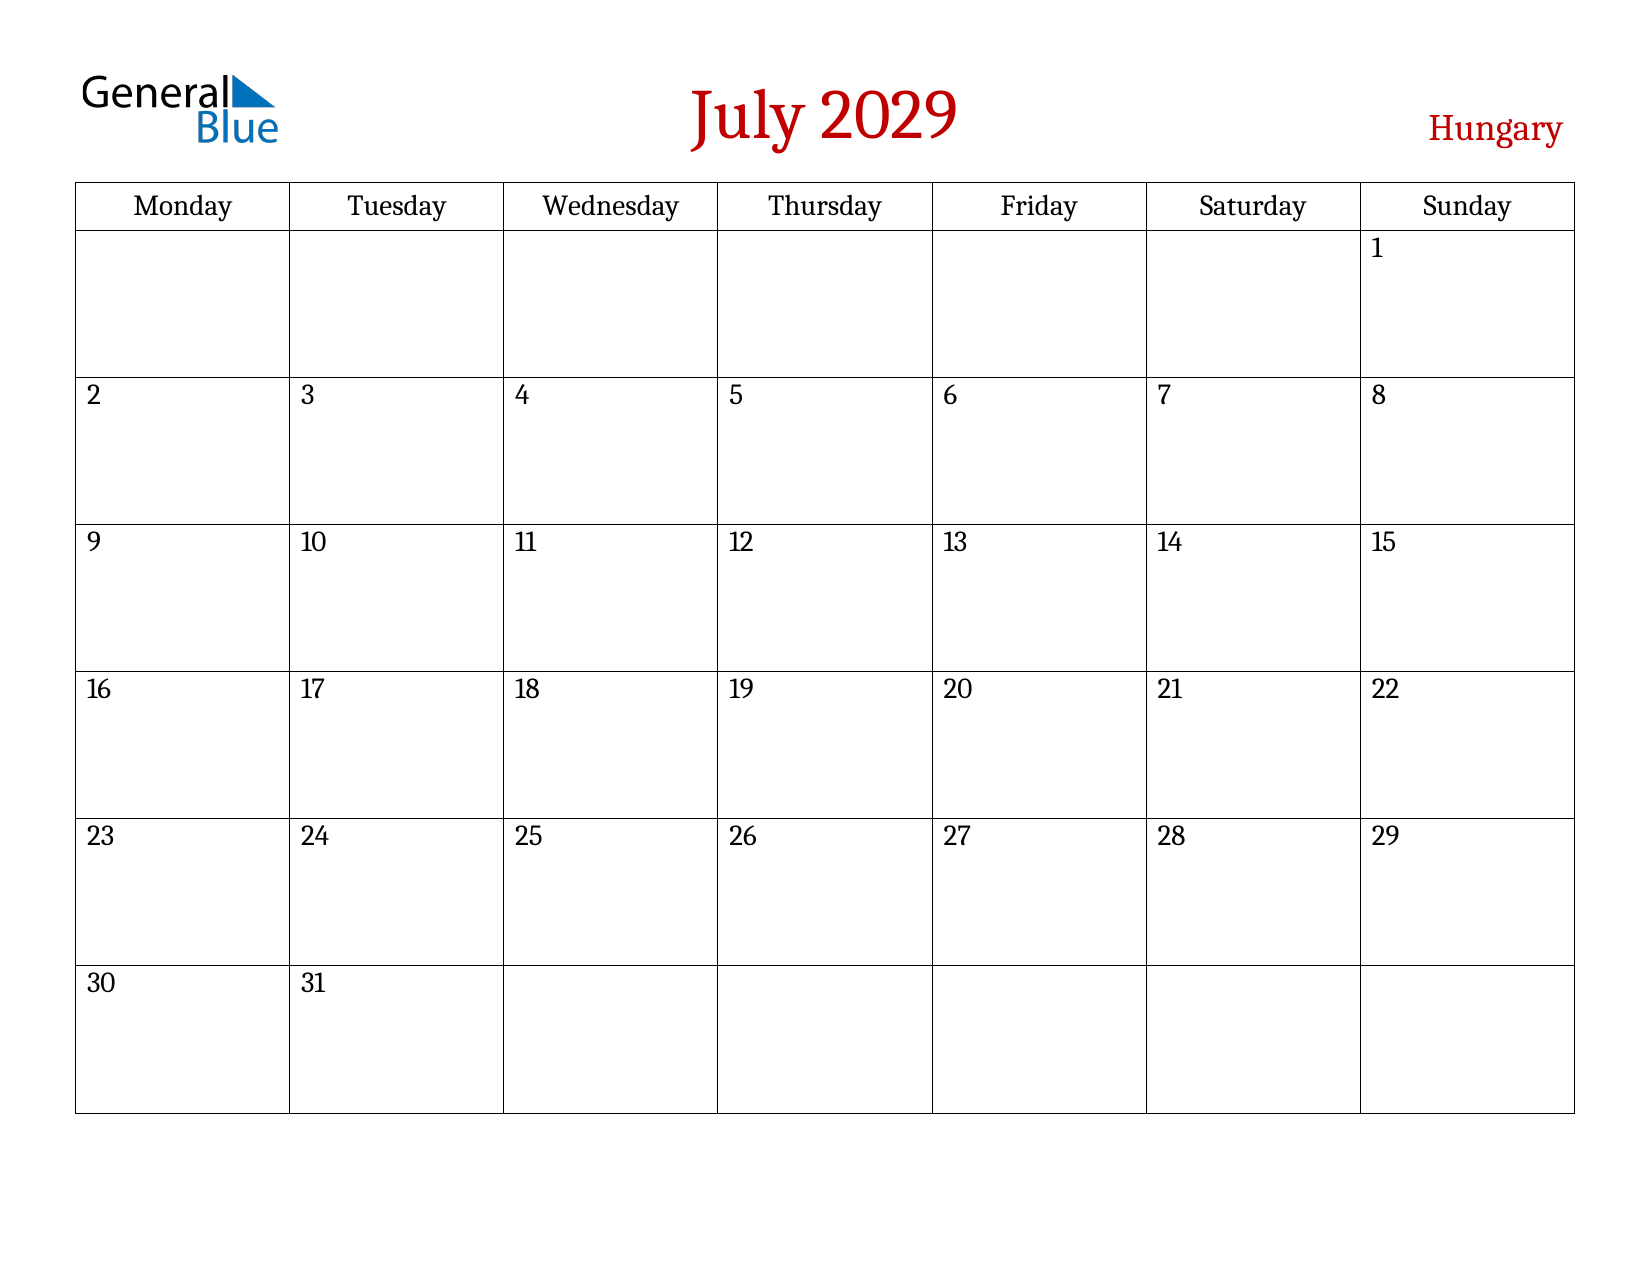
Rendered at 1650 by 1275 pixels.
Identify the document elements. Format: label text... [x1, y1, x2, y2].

table_cell [1147, 231, 1360, 264]
picture [82, 75, 278, 143]
table_cell 1 [1361, 231, 1574, 264]
table_cell [504, 559, 717, 671]
table_cell 7 [1147, 378, 1360, 412]
table_cell [76, 706, 289, 818]
table_cell [1147, 1000, 1360, 1112]
table_cell Wednesday [504, 183, 717, 230]
table_cell [933, 966, 1146, 1000]
table_cell [718, 853, 932, 965]
table_cell [76, 559, 289, 671]
table_cell [1147, 265, 1360, 377]
table_cell [290, 853, 503, 965]
table_cell 5 [718, 378, 932, 412]
table_header Hungary [1146, 75, 1574, 182]
table_cell [718, 966, 932, 1000]
table_cell 17 [290, 672, 503, 706]
table_cell 28 [1147, 819, 1360, 853]
table_cell [1147, 559, 1360, 671]
table_cell [718, 412, 932, 524]
table_cell [504, 265, 717, 377]
table_cell [1147, 412, 1360, 524]
table_cell [504, 412, 717, 524]
table_cell 18 [504, 672, 717, 706]
table_cell Friday [933, 183, 1146, 230]
table_cell [290, 1000, 503, 1112]
table_cell [504, 853, 717, 965]
table_cell [718, 265, 932, 377]
table_cell Monday [76, 183, 289, 230]
table_cell [1361, 559, 1574, 671]
table_cell 26 [718, 819, 932, 853]
table_cell [1361, 706, 1574, 818]
table_cell 31 [290, 966, 503, 1000]
table_cell 23 [76, 819, 289, 853]
table_cell 11 [504, 525, 717, 559]
table_cell [290, 412, 503, 524]
table_cell [504, 231, 717, 264]
table_cell 8 [1361, 378, 1574, 412]
table_cell 30 [76, 966, 289, 1000]
table_cell [1361, 412, 1574, 524]
table_cell 21 [1147, 672, 1360, 706]
table_cell 6 [933, 378, 1146, 412]
table_cell 13 [933, 525, 1146, 559]
table_cell [1361, 265, 1574, 377]
table_cell [718, 1000, 932, 1112]
table_cell 25 [504, 819, 717, 853]
table_cell 10 [290, 525, 503, 559]
table_cell Tuesday [290, 183, 503, 230]
table_cell [718, 231, 932, 264]
table_cell Thursday [718, 183, 932, 230]
table_cell [1361, 853, 1574, 965]
table_cell 2 [76, 378, 289, 412]
table_header July 2029 [504, 75, 1146, 182]
table_cell [933, 559, 1146, 671]
table_cell [504, 966, 717, 1000]
table_cell Sunday [1361, 183, 1574, 230]
table_cell 24 [290, 819, 503, 853]
table_cell 19 [718, 672, 932, 706]
table_cell [290, 265, 503, 377]
table_cell [76, 1000, 289, 1112]
table_cell [504, 1000, 717, 1112]
table_cell [76, 412, 289, 524]
table_cell [718, 559, 932, 671]
table_cell 29 [1361, 819, 1574, 853]
table_cell [933, 1000, 1146, 1112]
table_cell [290, 559, 503, 671]
table_cell 14 [1147, 525, 1360, 559]
table_cell [76, 231, 289, 264]
table_cell 20 [933, 672, 1146, 706]
table_cell 4 [504, 378, 717, 412]
table_cell 22 [1361, 672, 1574, 706]
table_cell [933, 706, 1146, 818]
table_cell [1361, 966, 1574, 1000]
table_cell 16 [76, 672, 289, 706]
table_cell 3 [290, 378, 503, 412]
table_cell [290, 231, 503, 264]
table_cell [76, 853, 289, 965]
table_header [76, 75, 503, 182]
table_cell Saturday [1147, 183, 1360, 230]
table_cell [1147, 966, 1360, 1000]
table_cell [76, 265, 289, 377]
table_cell [718, 706, 932, 818]
table_cell [1361, 1000, 1574, 1112]
table_cell [1147, 853, 1360, 965]
table_cell [933, 265, 1146, 377]
table_cell 27 [933, 819, 1146, 853]
table_cell [1147, 706, 1360, 818]
table_cell 12 [718, 525, 932, 559]
table_cell [933, 412, 1146, 524]
table_cell [290, 706, 503, 818]
table_cell [933, 231, 1146, 264]
table_cell [504, 706, 717, 818]
table_cell 9 [76, 525, 289, 559]
table_cell 15 [1361, 525, 1574, 559]
table_cell [933, 853, 1146, 965]
